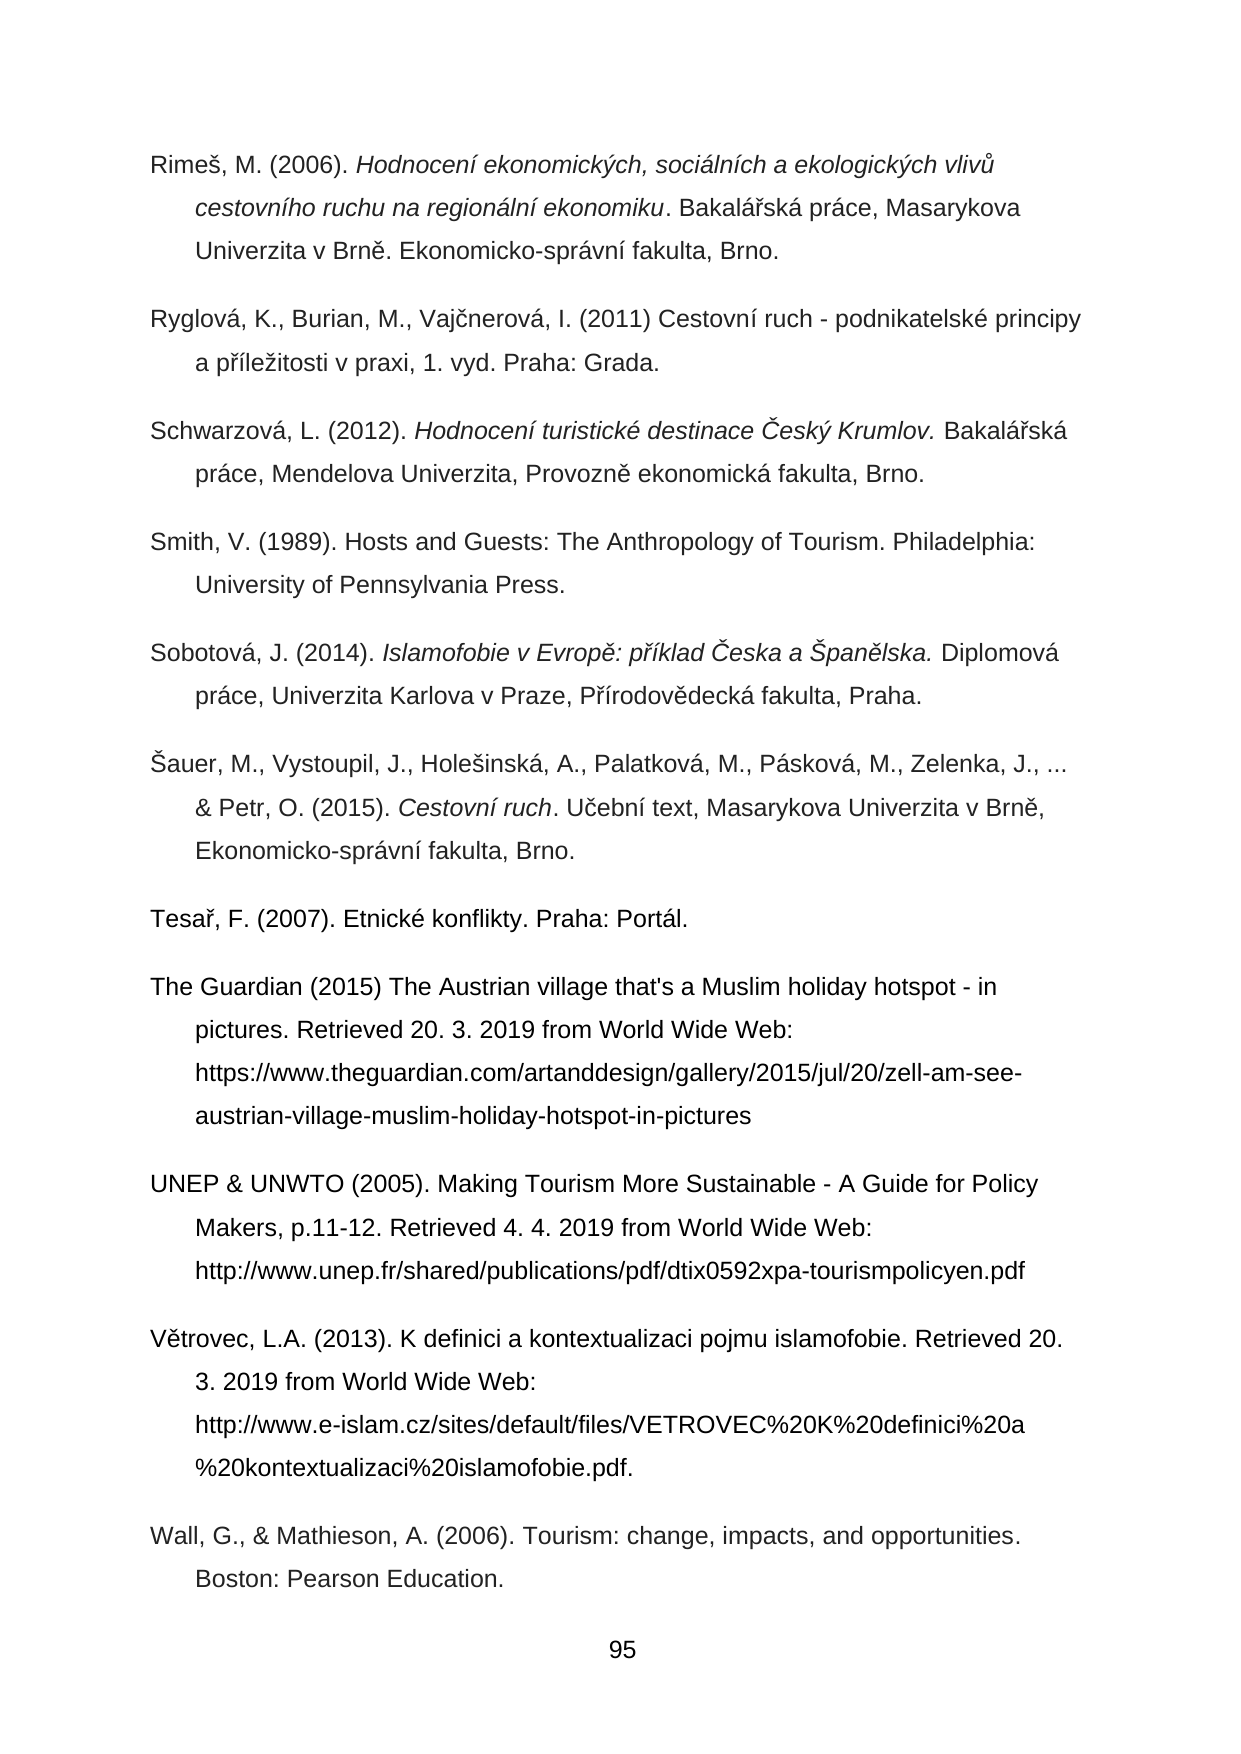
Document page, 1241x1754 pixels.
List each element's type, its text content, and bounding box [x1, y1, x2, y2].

text Ryglová, K., Burian, M., Vajčnerová, I. (2011) Cestovní ruch - podnikatelské principy a příležitosti v praxi, 1. vyd. Praha: Grada. [150, 304, 1090, 376]
text Smith, V. (1989). Hosts and Guests: The Anthropology of Tourism. Philadelphia: University of Pennsylvania Press. [150, 527, 1090, 599]
text UNEP & UNWTO (2005). Making Tourism More Sustainable - A Guide for Policy Makers, p.11-12. Retrieved 4. 4. 2019 from World Wide Web: http://www.unep.fr/shared/publications/pdf/dtix0592xpa-tourismpolicyen.pdf [150, 1169, 1090, 1284]
text Šauer, M., Vystoupil, J., Holešinská, A., Palatková, M., Pásková, M., Zelenka, J., ... & Petr, O. (2015). Cestovní ruch. Učební text, Masarykova Univerzita v Brně, Ekonomicko-správní fakulta, Brno. [150, 749, 1090, 864]
text Sobotová, J. (2014). Islamofobie v Evropě: příklad Česka a Španělska. Diplomová práce, Univerzita Karlova v Praze, Přírodovědecká fakulta, Praha. [150, 638, 1090, 710]
text Tesař, F. (2007). Etnické konflikty. Praha: Portál. [150, 904, 1090, 932]
text Větrovec, L.A. (2013). K definici a kontextualizaci pojmu islamofobie. Retrieved 20. 3. 2019 from World Wide Web: http://www.e-islam.cz/sites/default/files/VETROVEC%20K%20definici%20a%20kontextualizaci%20islamofobie.pdf. [150, 1324, 1090, 1482]
text The Guardian (2015) The Austrian village that's a Muslim holiday hotspot - in pictures. Retrieved 20. 3. 2019 from World Wide Web: https://www.theguardian.com/artanddesign/gallery/2015/jul/20/zell-am-see-austrian-village-muslim-holiday-hotspot-in-pictures [150, 972, 1090, 1130]
text Rimeš, M. (2006). Hodnocení ekonomických, sociálních a ekologických vlivů cestovního ruchu na regionální ekonomiku. Bakalářská práce, Masarykova Univerzita v Brně. Ekonomicko-správní fakulta, Brno. [150, 150, 1090, 265]
text Schwarzová, L. (2012). Hodnocení turistické destinace Český Krumlov. Bakalářská práce, Mendelova Univerzita, Provozně ekonomická fakulta, Brno. [150, 416, 1090, 487]
text Wall, G., & Mathieson, A. (2006). Tourism: change, impacts, and opportunities. Boston: Pearson Education. [150, 1521, 1090, 1593]
